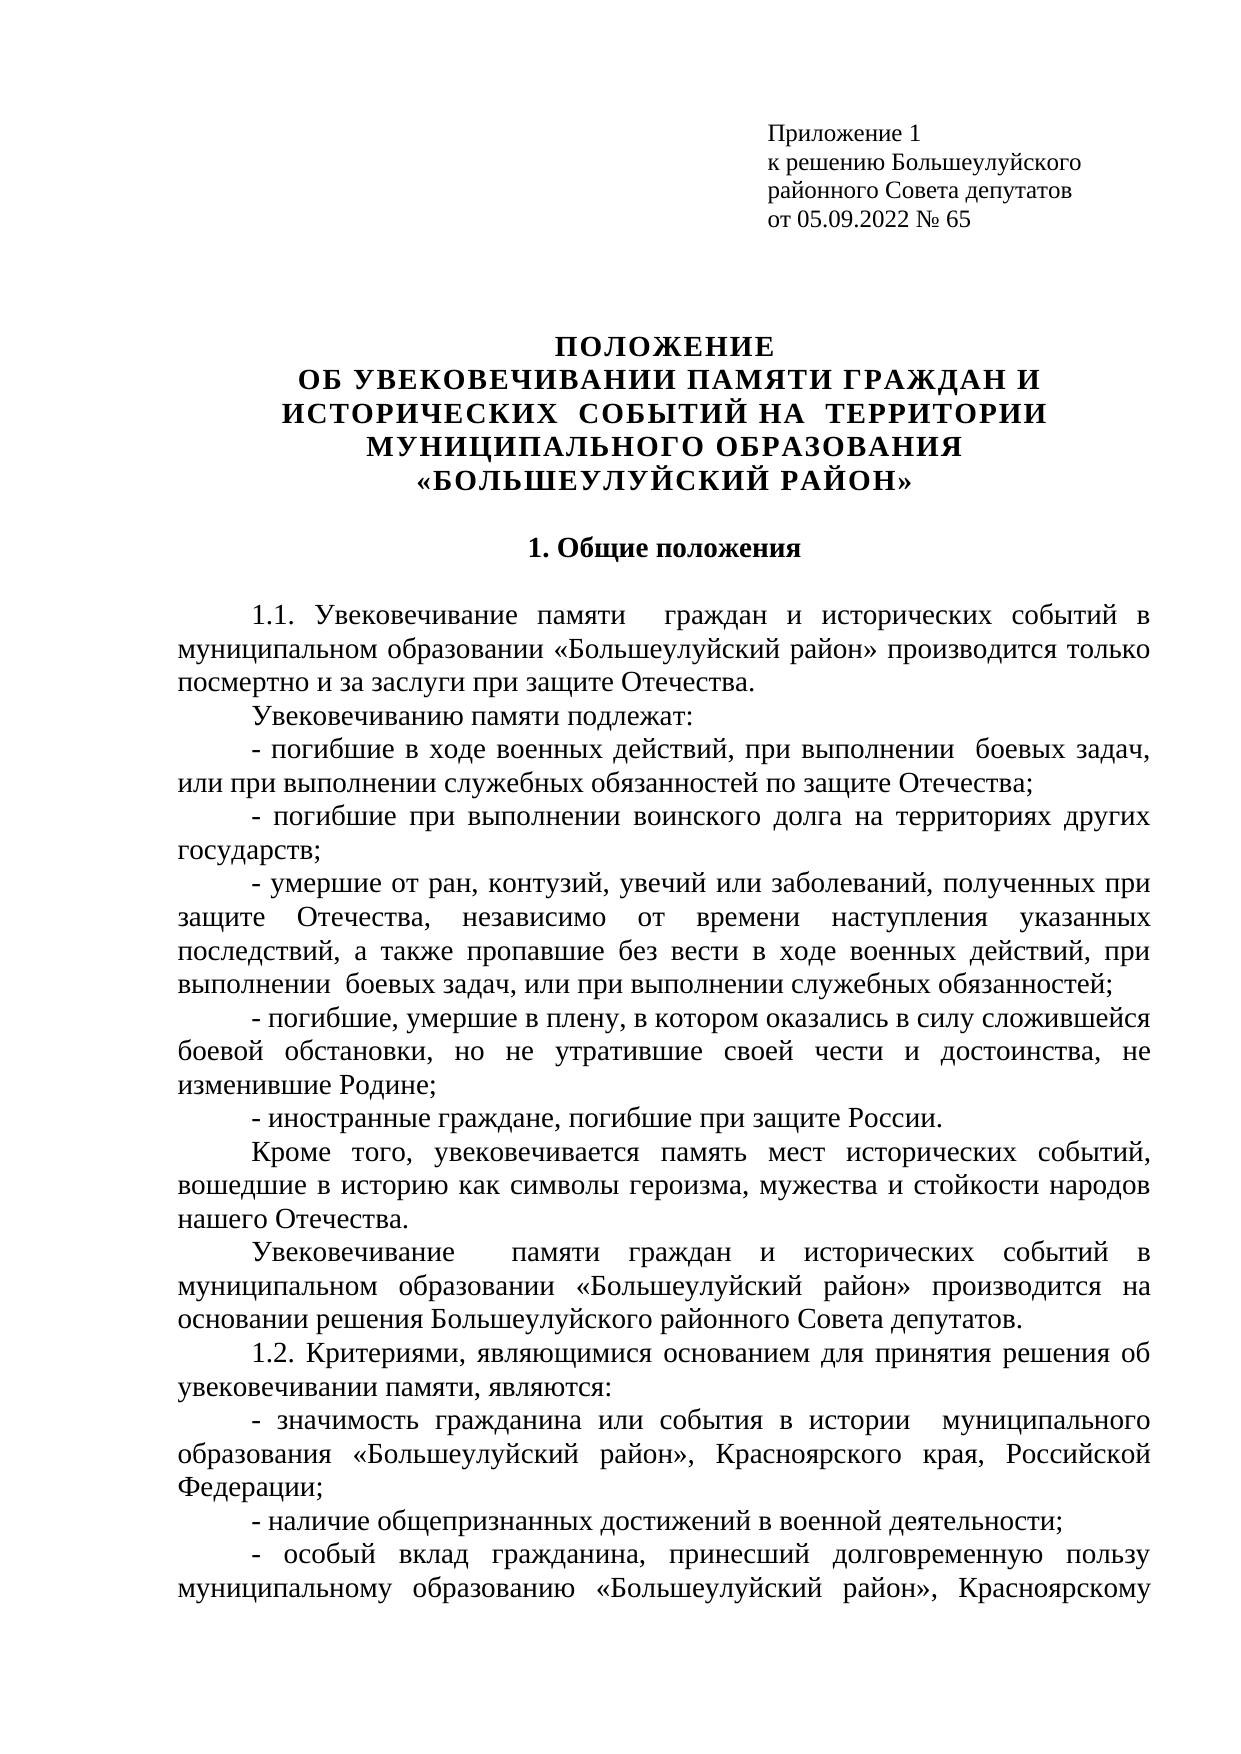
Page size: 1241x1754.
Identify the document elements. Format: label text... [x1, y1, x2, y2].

text - погибшие при выполнении воинского долга на территориях других государств; [177, 798, 1152, 866]
text - погибшие в ходе военных действий, при выполнении боевых задач, или при выполнении служебных обязанностей по защите Отечества; [177, 731, 1152, 798]
text - иностранные граждане, погибшие при защите России. [177, 1100, 1152, 1134]
text - наличие общепризнанных достижений в военной деятельности; [177, 1503, 1152, 1536]
text - погибшие, умершие в плену, в котором оказались в силу сложившейся боевой обстановки, но не утратившие своей чести и достоинства, не изменившие Родине; [177, 1000, 1152, 1100]
text Увековечиванию памяти подлежат: [177, 698, 1152, 731]
text 1.2. Критериями, являющимися основанием для принятия решения об увековечивании памяти, являются: [177, 1335, 1152, 1402]
text Приложение 1 [693, 118, 1152, 147]
text районного Совета депутатов [693, 176, 1152, 204]
text Кроме того, увековечивается память мест исторических событий, вошедшие в историю как символы героизма, мужества и стойкости народов нашего Отечества. [177, 1134, 1152, 1234]
text - значимость гражданина или события в истории муниципального образования «Большеулуйский район», Красноярского края, Российской Федерации; [177, 1402, 1152, 1503]
text ОБ УВЕКОВЕЧИВАНИИ ПАМЯТИ ГРАЖДАН И ИСТОРИЧЕСКИХ СОБЫТИЙ НА ТЕРРИТОРИИ МУНИЦИПАЛЬНОГО ОБРАЗОВАНИЯ [177, 362, 1152, 463]
text ПОЛОЖЕНИЕ [177, 329, 1152, 362]
text 1.1. Увековечивание памяти граждан и исторических событий в муниципальном образовании «Большеулуйский район» производится только посмертно и за заслуги при защите Отечества. [177, 597, 1152, 698]
text от 05.09.2022 № 65 [693, 204, 1152, 233]
text - умершие от ран, контузий, увечий или заболеваний, полученных при защите Отечества, независимо от времени наступления указанных последствий, а также пропавшие без вести в ходе военных действий, при выполнении боевых задач, или при выполнении служебных обязанностей; [177, 866, 1152, 1000]
text «БОЛЬШЕУЛУЙСКИЙ РАЙОН» [177, 463, 1152, 497]
text 1. Общие положения [177, 530, 1152, 564]
text к решению Большеулуйского [693, 147, 1152, 176]
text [177, 1536, 1152, 1603]
text Увековечивание памяти граждан и исторических событий в муниципальном образовании «Большеулуйский район» производится на основании решения Большеулуйского районного Совета депутатов. [177, 1234, 1152, 1335]
